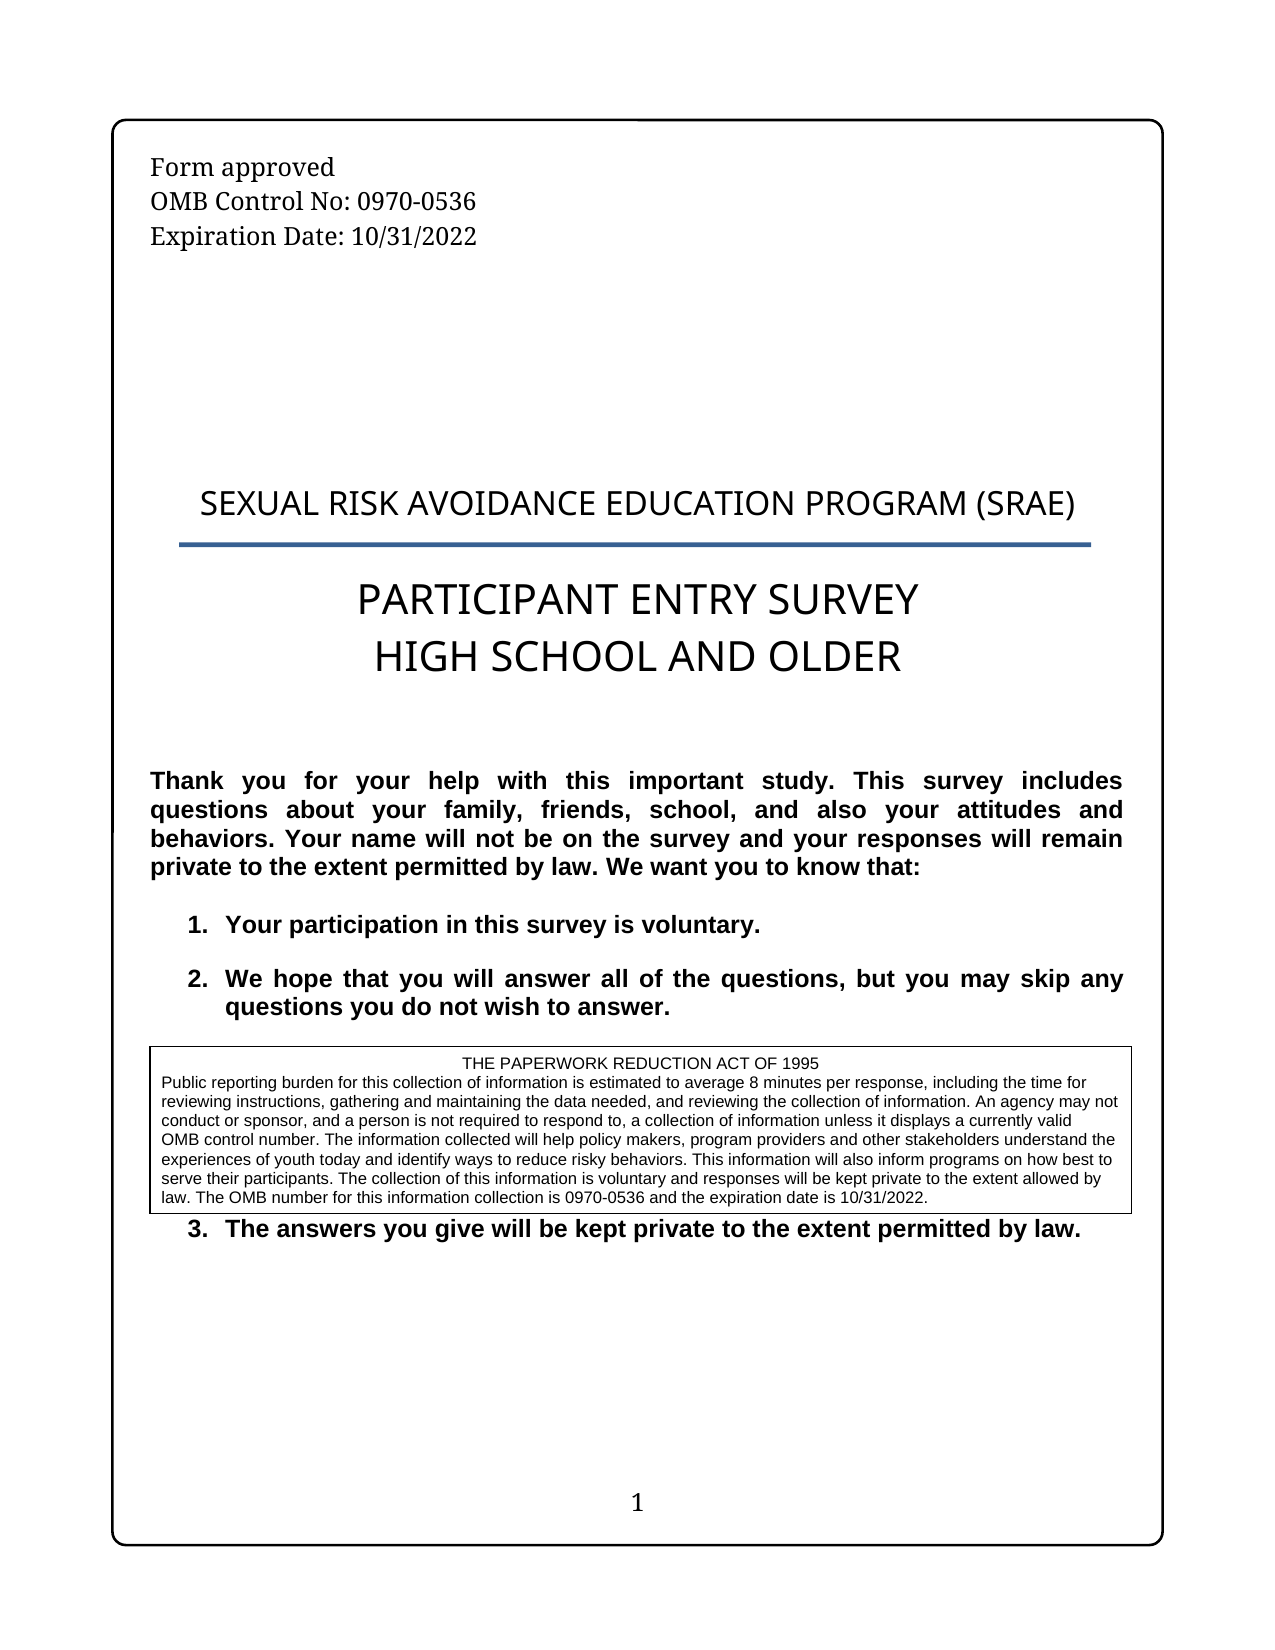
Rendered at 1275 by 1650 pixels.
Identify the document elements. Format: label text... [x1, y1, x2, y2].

text OMB Control No: 0970-0536 [150, 184, 1125, 218]
list We hope that you will answer all of the questions, but you may skip any questions you do not wish to answer. [187, 964, 1125, 1021]
text SEXUAL RISK AVOIDANCE EDUCATION PROGRAM (SRAE) [150, 479, 1125, 525]
table_header THE PAPERWORK REDUCTION ACT OF 1995 Public reporting burden for this collection of information is estimated to average 8 minutes per response, including the time for reviewing instructions, gathering and maintaining the data needed, and reviewing the collection of information. An agency may not conduct or sponsor, and a person is not required to respond to, a collection of information unless it displays a currently valid OMB control number. The information collected will help policy makers, program providers and other stakeholders understand the experiences of youth today and identify ways to reduce risky behaviors. This information will also inform programs on how best to serve their participants. The collection of this information is voluntary and responses will be kept private to the extent allowed by law. The OMB number for this information collection is 0970-0536 and the expiration date is 10/31/2022. [151, 1047, 1131, 1213]
list The answers you give will be kept private to the extent permitted by law. [187, 1214, 1125, 1243]
list Your participation in this survey is voluntary. [187, 910, 1125, 939]
text Expiration Date: 10/31/2022 [150, 218, 1125, 252]
text Form approved [150, 150, 1125, 184]
text Thank you for your help with this important study. This survey includes questions about your family, friends, school, and also your attitudes and behaviors. Your name will not be on the survey and your responses will remain private to the extent permitted by law. We want you to know that: [150, 766, 1125, 881]
text PARTICIPANT ENTRY SURVEY [150, 570, 1125, 627]
text HIGH SCHOOL AND OLDER [150, 627, 1125, 684]
